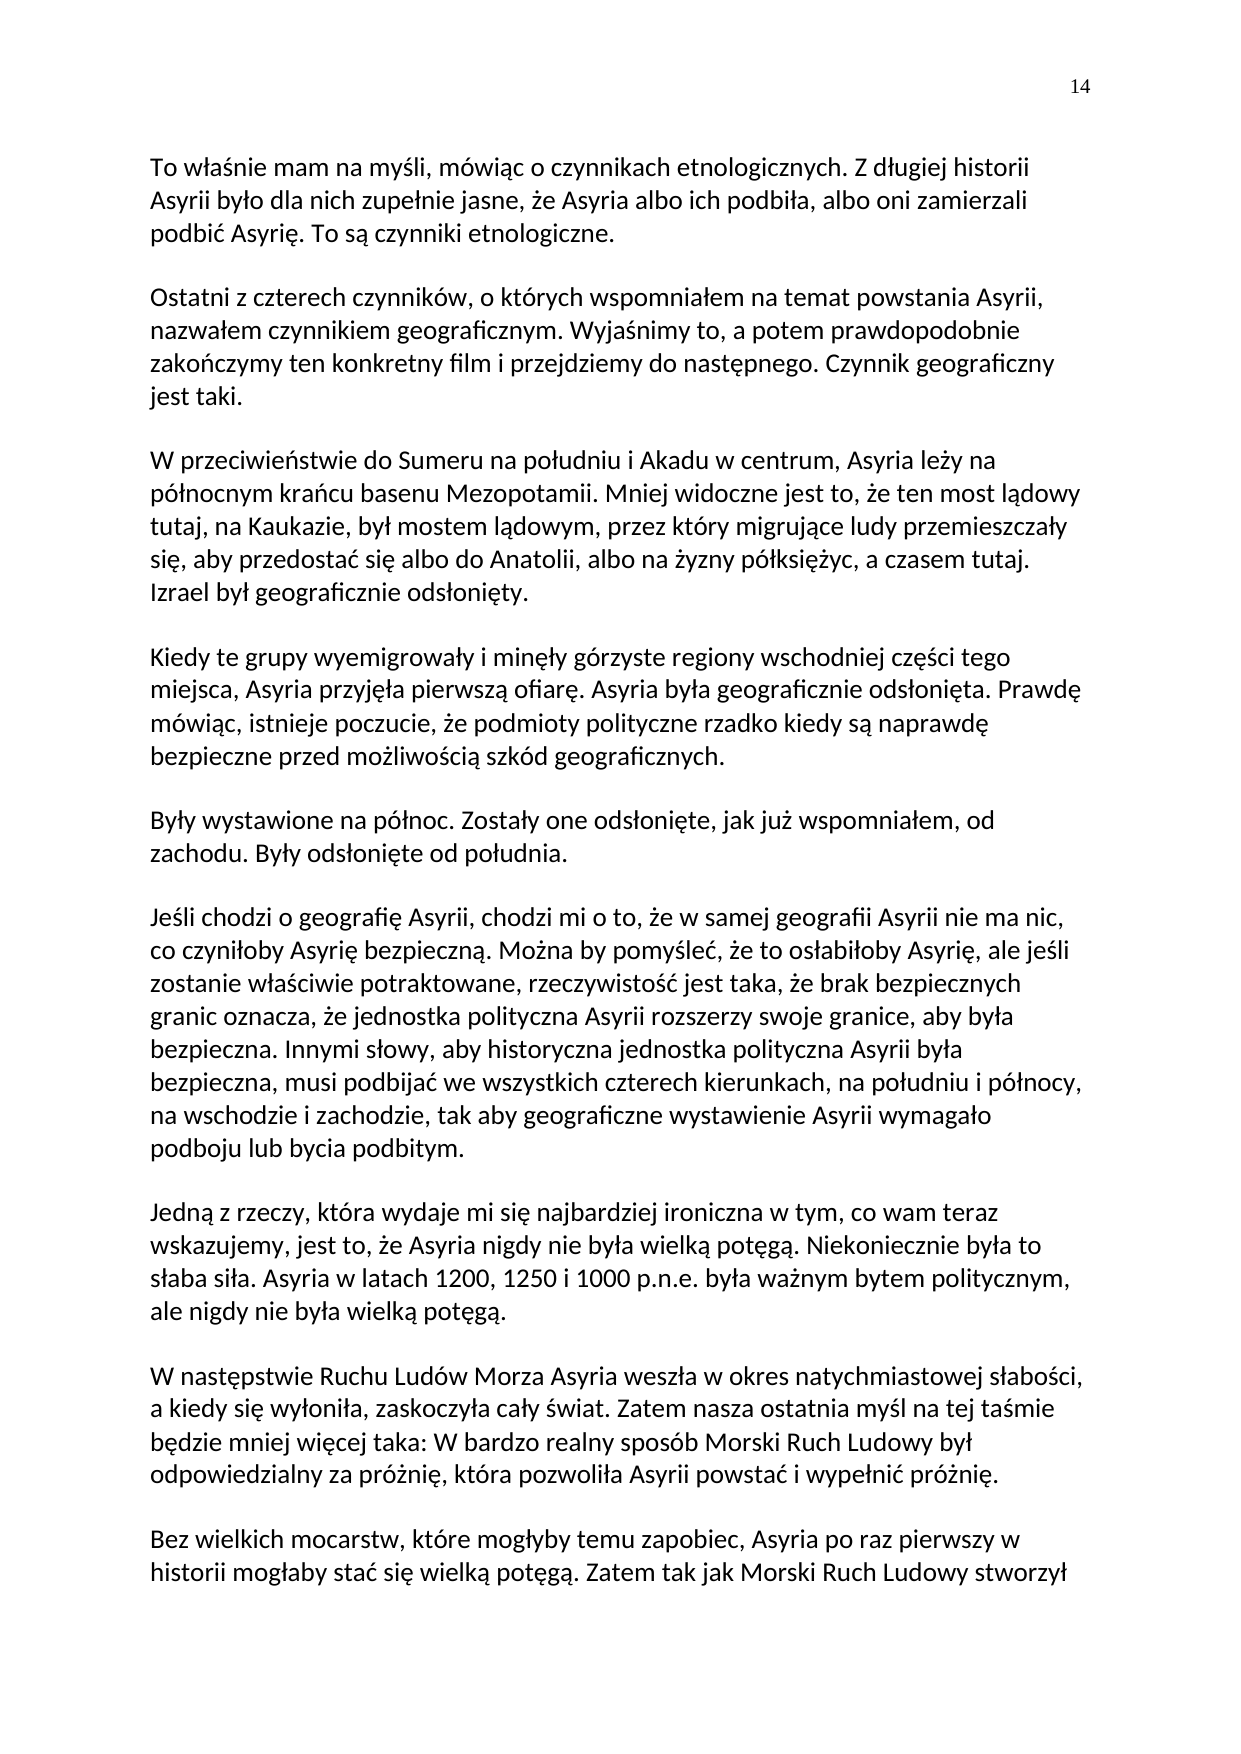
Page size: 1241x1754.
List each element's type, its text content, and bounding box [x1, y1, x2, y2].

text Jedną z rzeczy, która wydaje mi się najbardziej ironiczna w tym, co wam teraz wskazujemy, jest to, że Asyria nigdy nie była wielką potęgą. Niekoniecznie była to słaba siła. Asyria w latach 1200, 1250 i 1000 p.n.e. była ważnym bytem politycznym, ale nigdy nie była wielką potęgą. [150, 1195, 1090, 1327]
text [150, 1522, 1090, 1588]
text W następstwie Ruchu Ludów Morza Asyria weszła w okres natychmiastowej słabości, a kiedy się wyłoniła, zaskoczyła cały świat. Zatem nasza ostatnia myśl na tej taśmie będzie mniej więcej taka: W bardzo realny sposób Morski Ruch Ludowy był odpowiedzialny za próżnię, która pozwoliła Asyrii powstać i wypełnić próżnię. [150, 1359, 1090, 1491]
text Kiedy te grupy wyemigrowały i minęły górzyste regiony wschodniej części tego miejsca, Asyria przyjęła pierwszą ofiarę. Asyria była geograficznie odsłonięta. Prawdę mówiąc, istnieje poczucie, że podmioty polityczne rzadko kiedy są naprawdę bezpieczne przed możliwością szkód geograficznych. [150, 640, 1090, 772]
text Ostatni z czterech czynników, o których wspomniałem na temat powstania Asyrii, nazwałem czynnikiem geograficznym. Wyjaśnimy to, a potem prawdopodobnie zakończymy ten konkretny film i przejdziemy do następnego. Czynnik geograficzny jest taki. [150, 280, 1090, 412]
text Jeśli chodzi o geografię Asyrii, chodzi mi o to, że w samej geografii Asyrii nie ma nic, co czyniłoby Asyrię bezpieczną. Można by pomyśleć, że to osłabiłoby Asyrię, ale jeśli zostanie właściwie potraktowane, rzeczywistość jest taka, że brak bezpiecznych granic oznacza, że jednostka polityczna Asyrii rozszerzy swoje granice, aby była bezpieczna. Innymi słowy, aby historyczna jednostka polityczna Asyrii była bezpieczna, musi podbijać we wszystkich czterech kierunkach, na południu i północy, na wschodzie i zachodzie, tak aby geograficzne wystawienie Asyrii wymagało podboju lub bycia podbitym. [150, 900, 1090, 1164]
text W przeciwieństwie do Sumeru na południu i Akadu w centrum, Asyria leży na północnym krańcu basenu Mezopotamii. Mniej widoczne jest to, że ten most lądowy tutaj, na Kaukazie, był mostem lądowym, przez który migrujące ludy przemieszczały się, aby przedostać się albo do Anatolii, albo na żyzny półksiężyc, a czasem tutaj. Izrael był geograficznie odsłonięty. [150, 443, 1090, 608]
text To właśnie mam na myśli, mówiąc o czynnikach etnologicznych. Z długiej historii Asyrii było dla nich zupełnie jasne, że Asyria albo ich podbiła, albo oni zamierzali podbić Asyrię. To są czynniki etnologiczne. [150, 150, 1090, 249]
text Były wystawione na północ. Zostały one odsłonięte, jak już wspomniałem, od zachodu. Były odsłonięte od południa. [150, 803, 1090, 869]
